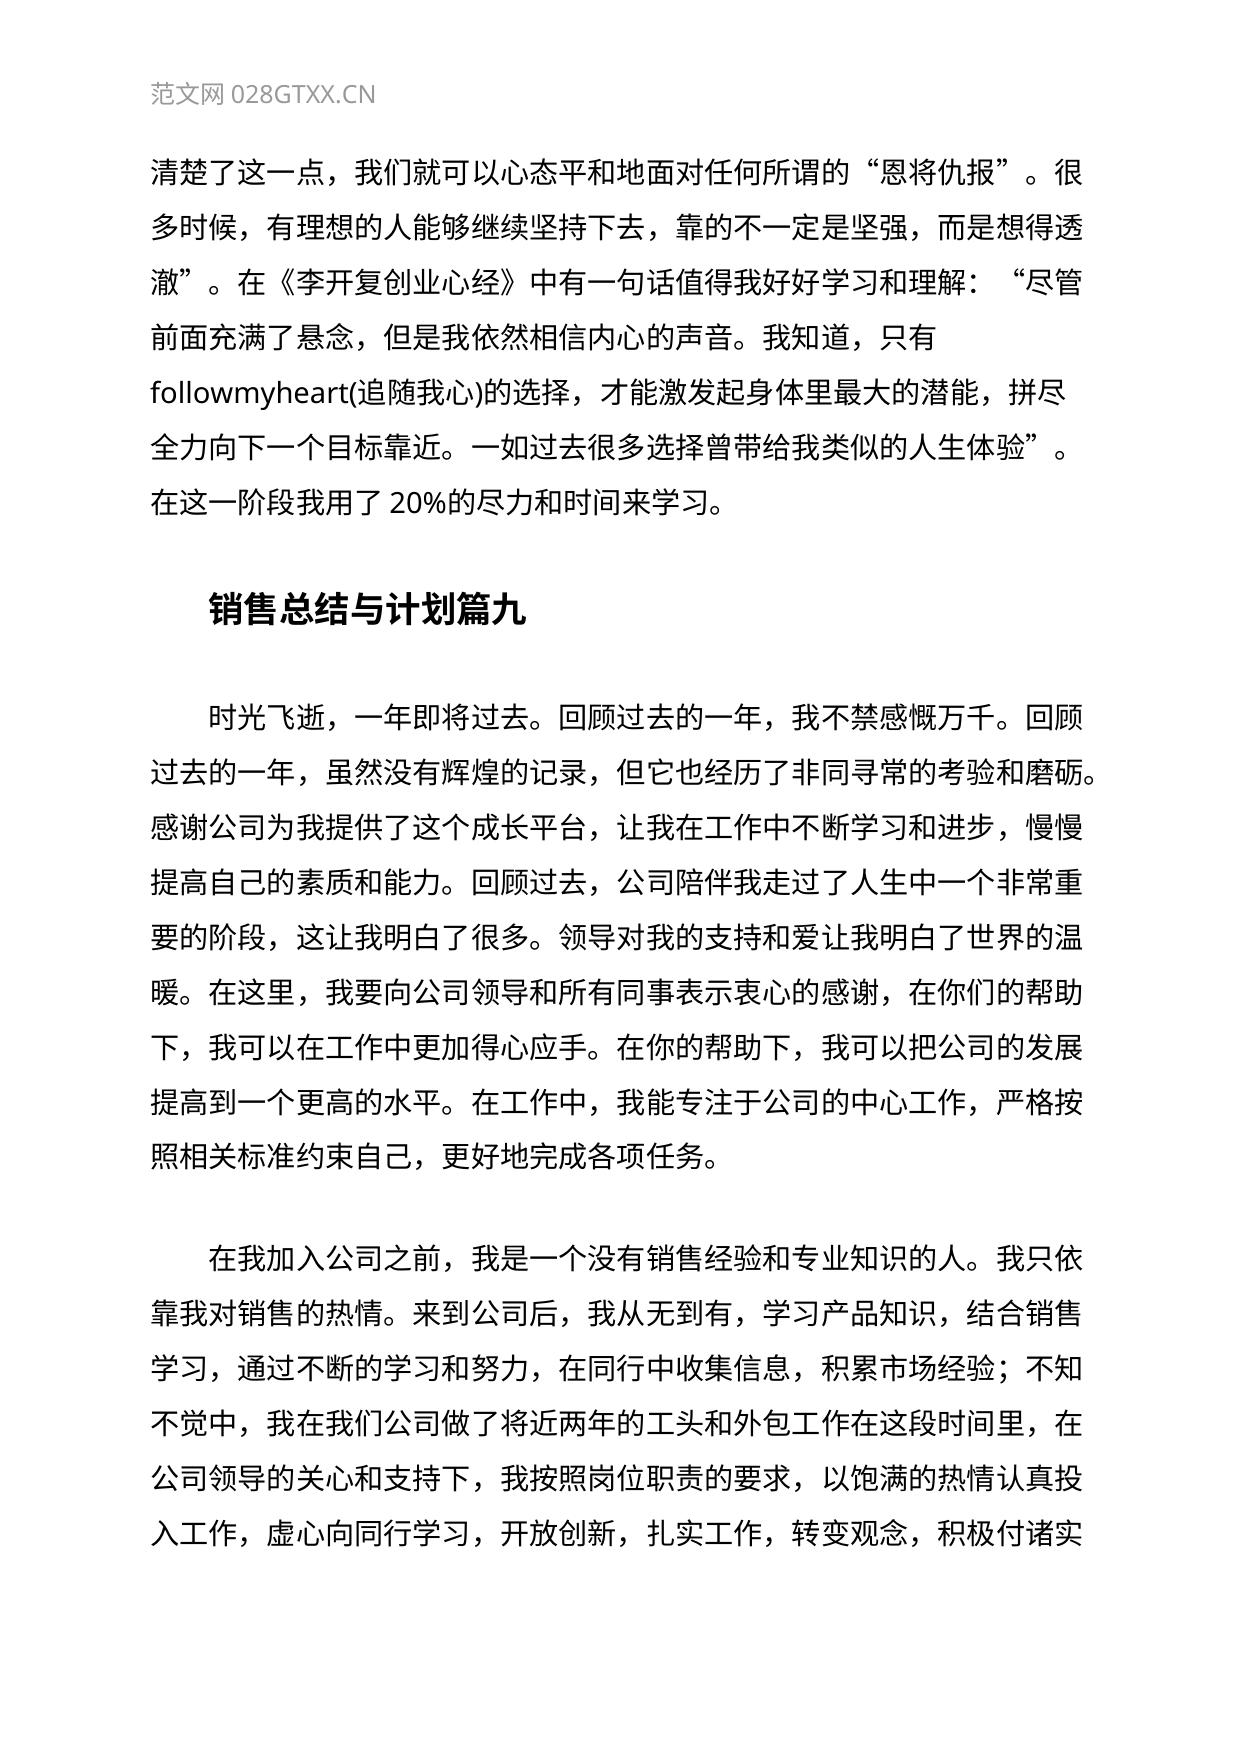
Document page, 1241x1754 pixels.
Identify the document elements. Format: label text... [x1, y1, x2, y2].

text 销售总结与计划篇九 [150, 581, 1090, 633]
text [150, 150, 1090, 522]
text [150, 1236, 1090, 1553]
text 时光飞逝，一年即将过去。回顾过去的一年，我不禁感慨万千。回顾过去的一年，虽然没有辉煌的记录，但它也经历了非同寻常的考验和磨砺。感谢公司为我提供了这个成长平台，让我在工作中不断学习和进步，慢慢提高自己的素质和能力。回顾过去，公司陪伴我走过了人生中一个非常重要的阶段，这让我明白了很多。领导对我的支持和爱让我明白了世界的温暖。在这里，我要向公司领导和所有同事表示衷心的感谢，在你们的帮助下，我可以在工作中更加得心应手。在你的帮助下，我可以把公司的发展提高到一个更高的水平。在工作中，我能专注于公司的中心工作，严格按照相关标准约束自己，更好地完成各项任务。 [150, 695, 1090, 1176]
